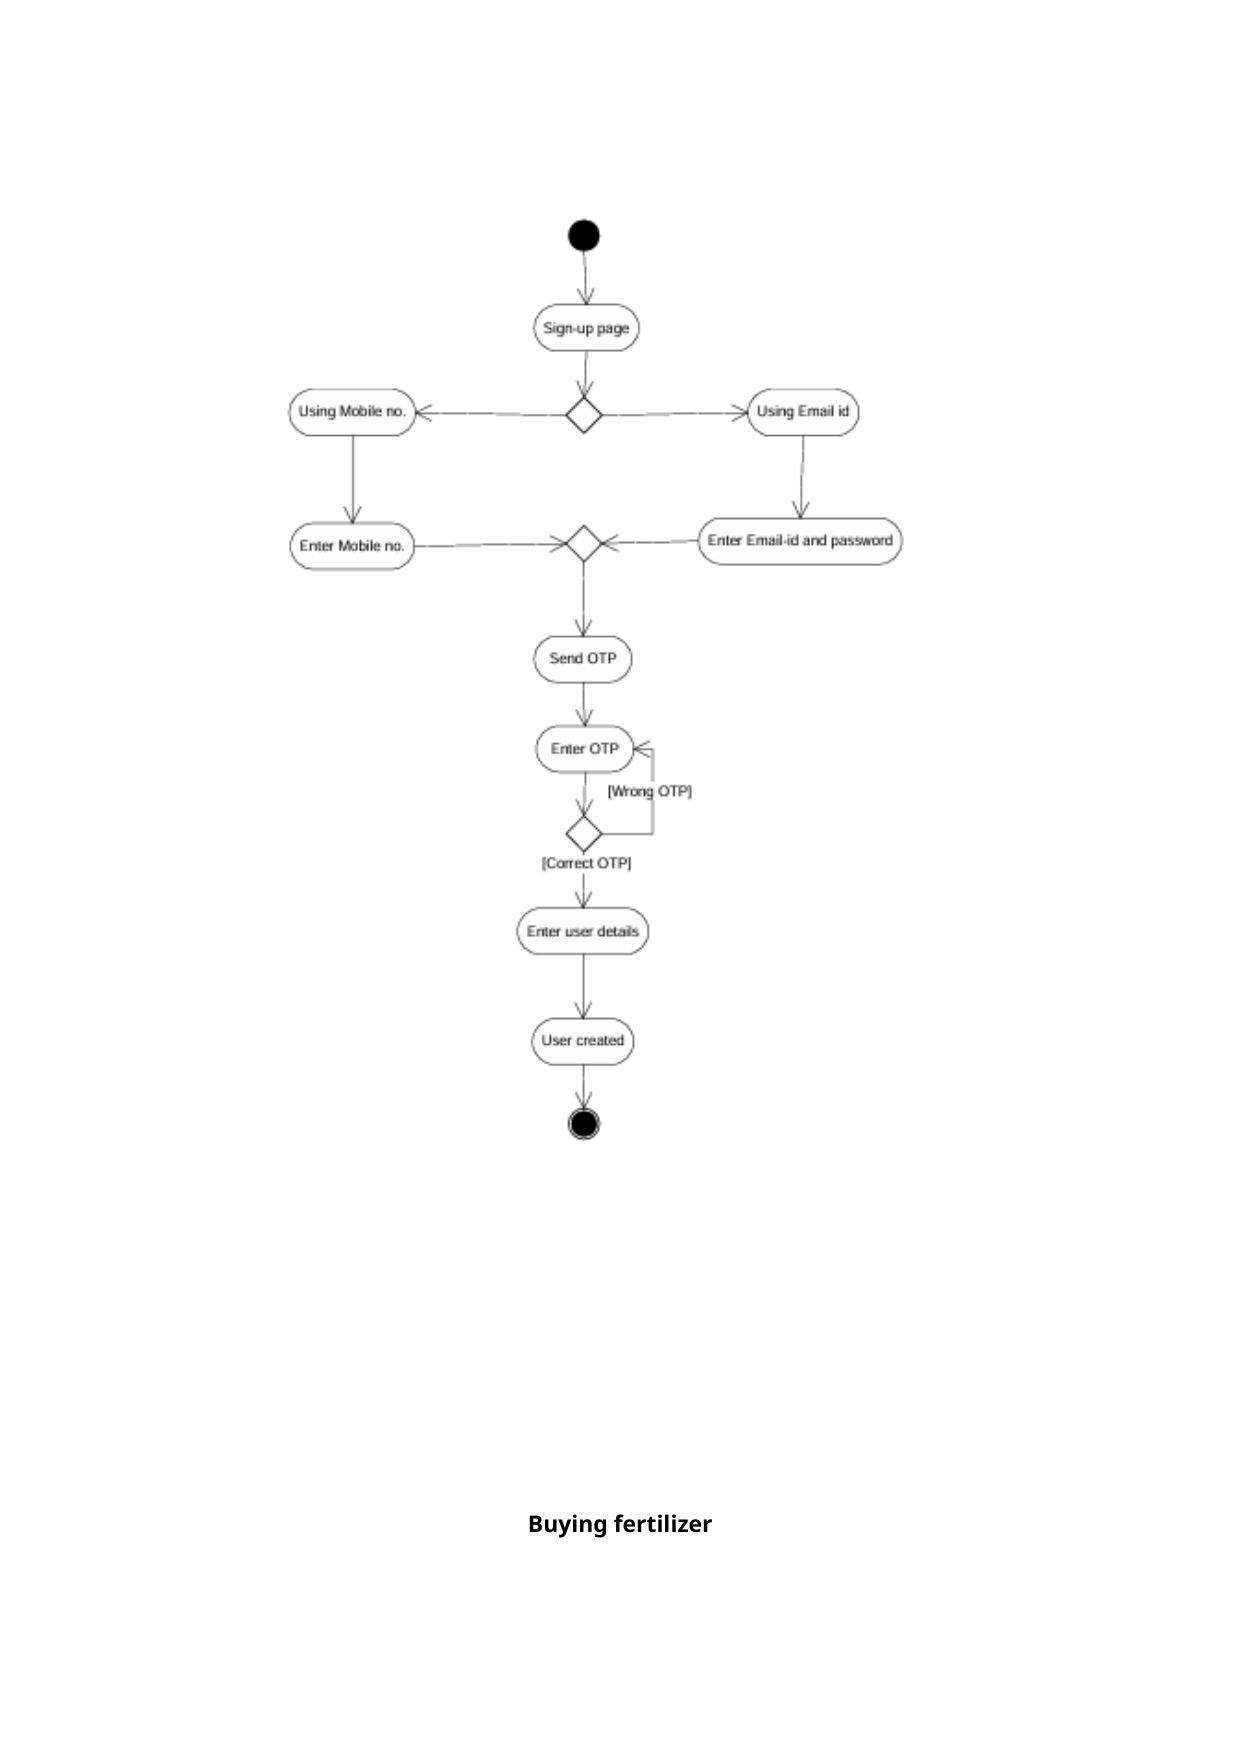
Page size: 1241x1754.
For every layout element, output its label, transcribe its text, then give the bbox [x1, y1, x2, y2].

text Buying fertilizer [150, 1508, 1090, 1539]
picture [157, 150, 1083, 1186]
